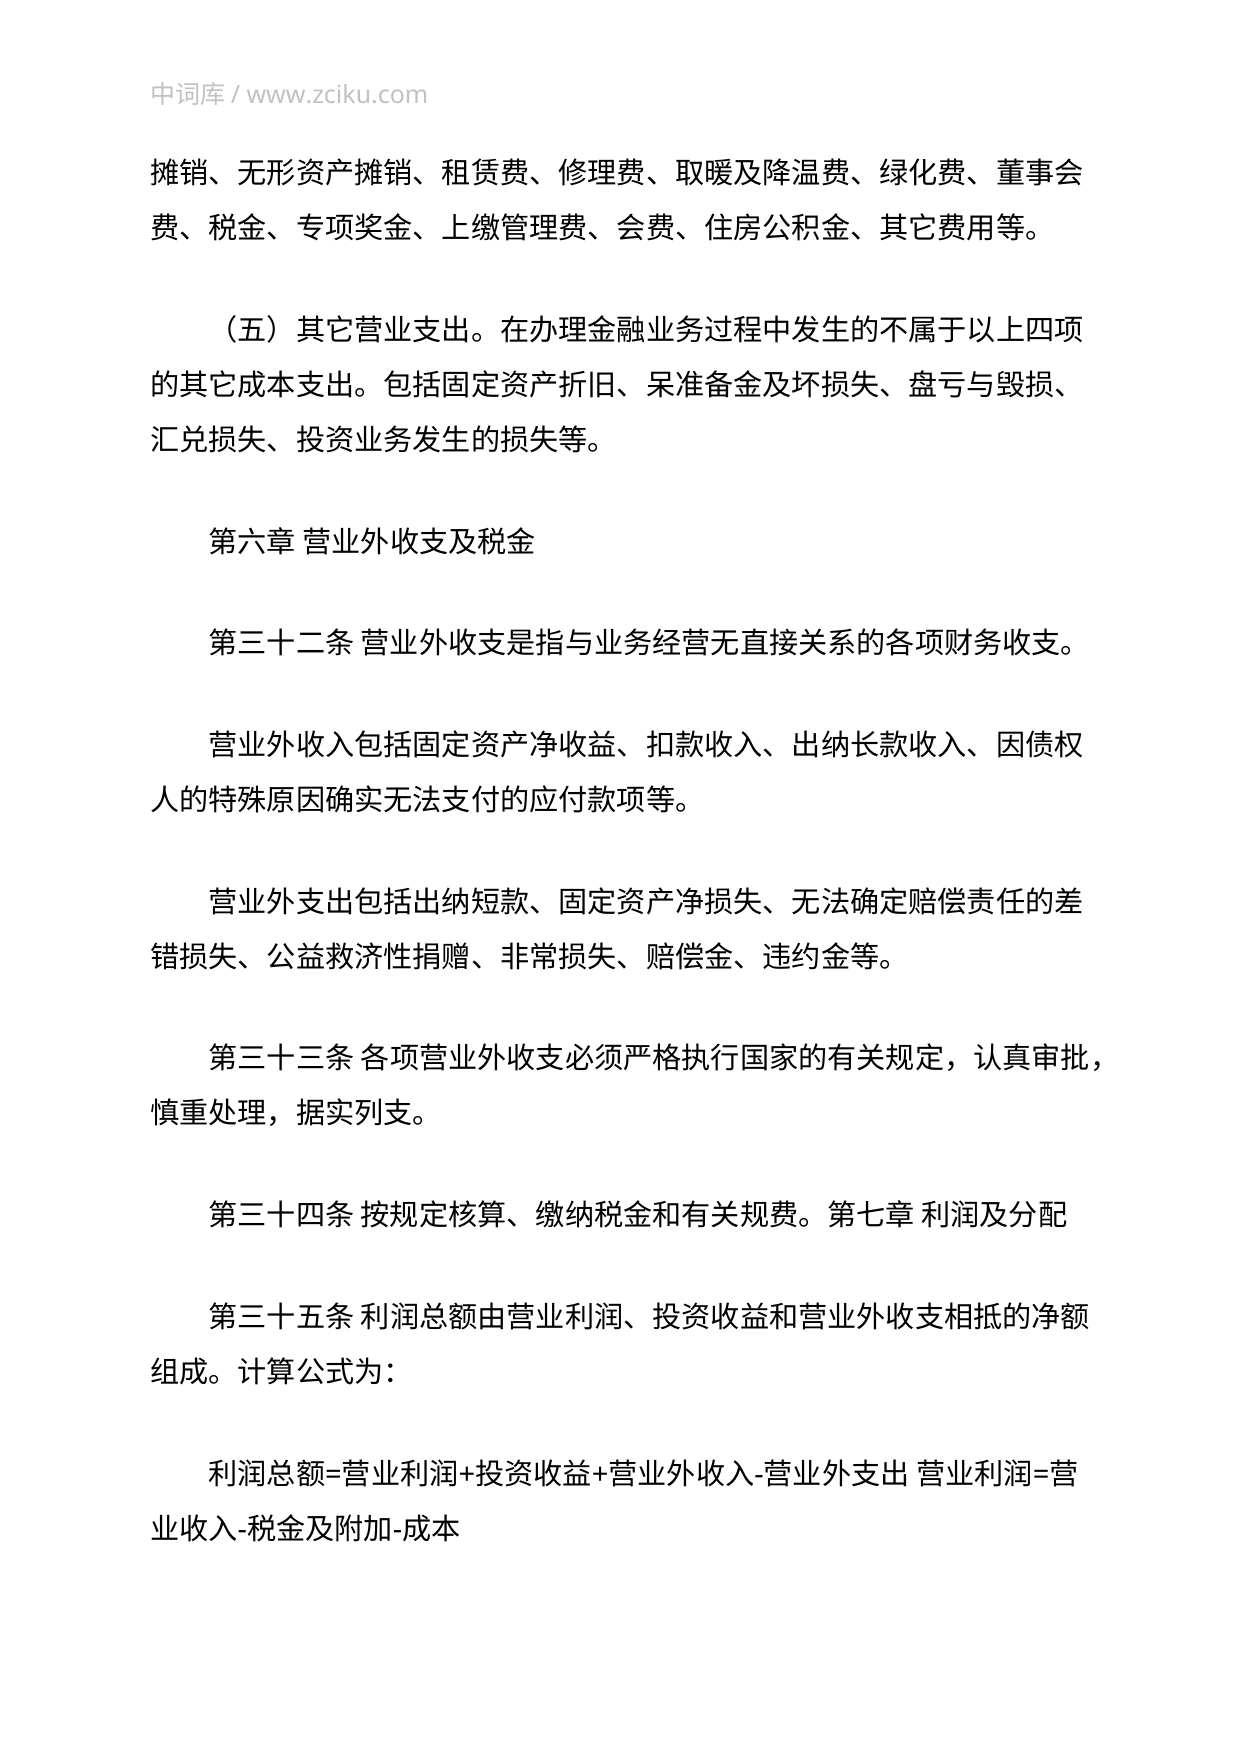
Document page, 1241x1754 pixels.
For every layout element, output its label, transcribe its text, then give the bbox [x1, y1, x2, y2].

text （五）其它营业支出。在办理金融业务过程中发生的不属于以上四项的其它成本支出。包括固定资产折旧、呆准备金及坏损失、盘亏与毁损、汇兑损失、投资业务发生的损失等。 [150, 307, 1090, 459]
text 第三十五条 利润总额由营业利润、投资收益和营业外收支相抵的净额组成。计算公式为： [150, 1293, 1090, 1391]
text 利润总额=营业利润+投资收益+营业外收入-营业外支出 营业利润=营业收入-税金及附加-成本 [150, 1450, 1090, 1548]
text 营业外收入包括固定资产净收益、扣款收入、出纳长款收入、因债权人的特殊原因确实无法支付的应付款项等。 [150, 722, 1090, 819]
text 第三十二条 营业外收支是指与业务经营无直接关系的各项财务收支。 [150, 620, 1090, 662]
text 营业外支出包括出纳短款、固定资产净损失、无法确定赔偿责任的差错损失、公益救济性捐赠、非常损失、赔偿金、违约金等。 [150, 878, 1090, 976]
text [150, 150, 1090, 247]
text 第三十三条 各项营业外收支必须严格执行国家的有关规定，认真审批，慎重处理，据实列支。 [150, 1035, 1090, 1132]
text 第六章 营业外收支及税金 [150, 518, 1090, 561]
text 第三十四条 按规定核算、缴纳税金和有关规费。第七章 利润及分配 [150, 1192, 1090, 1234]
